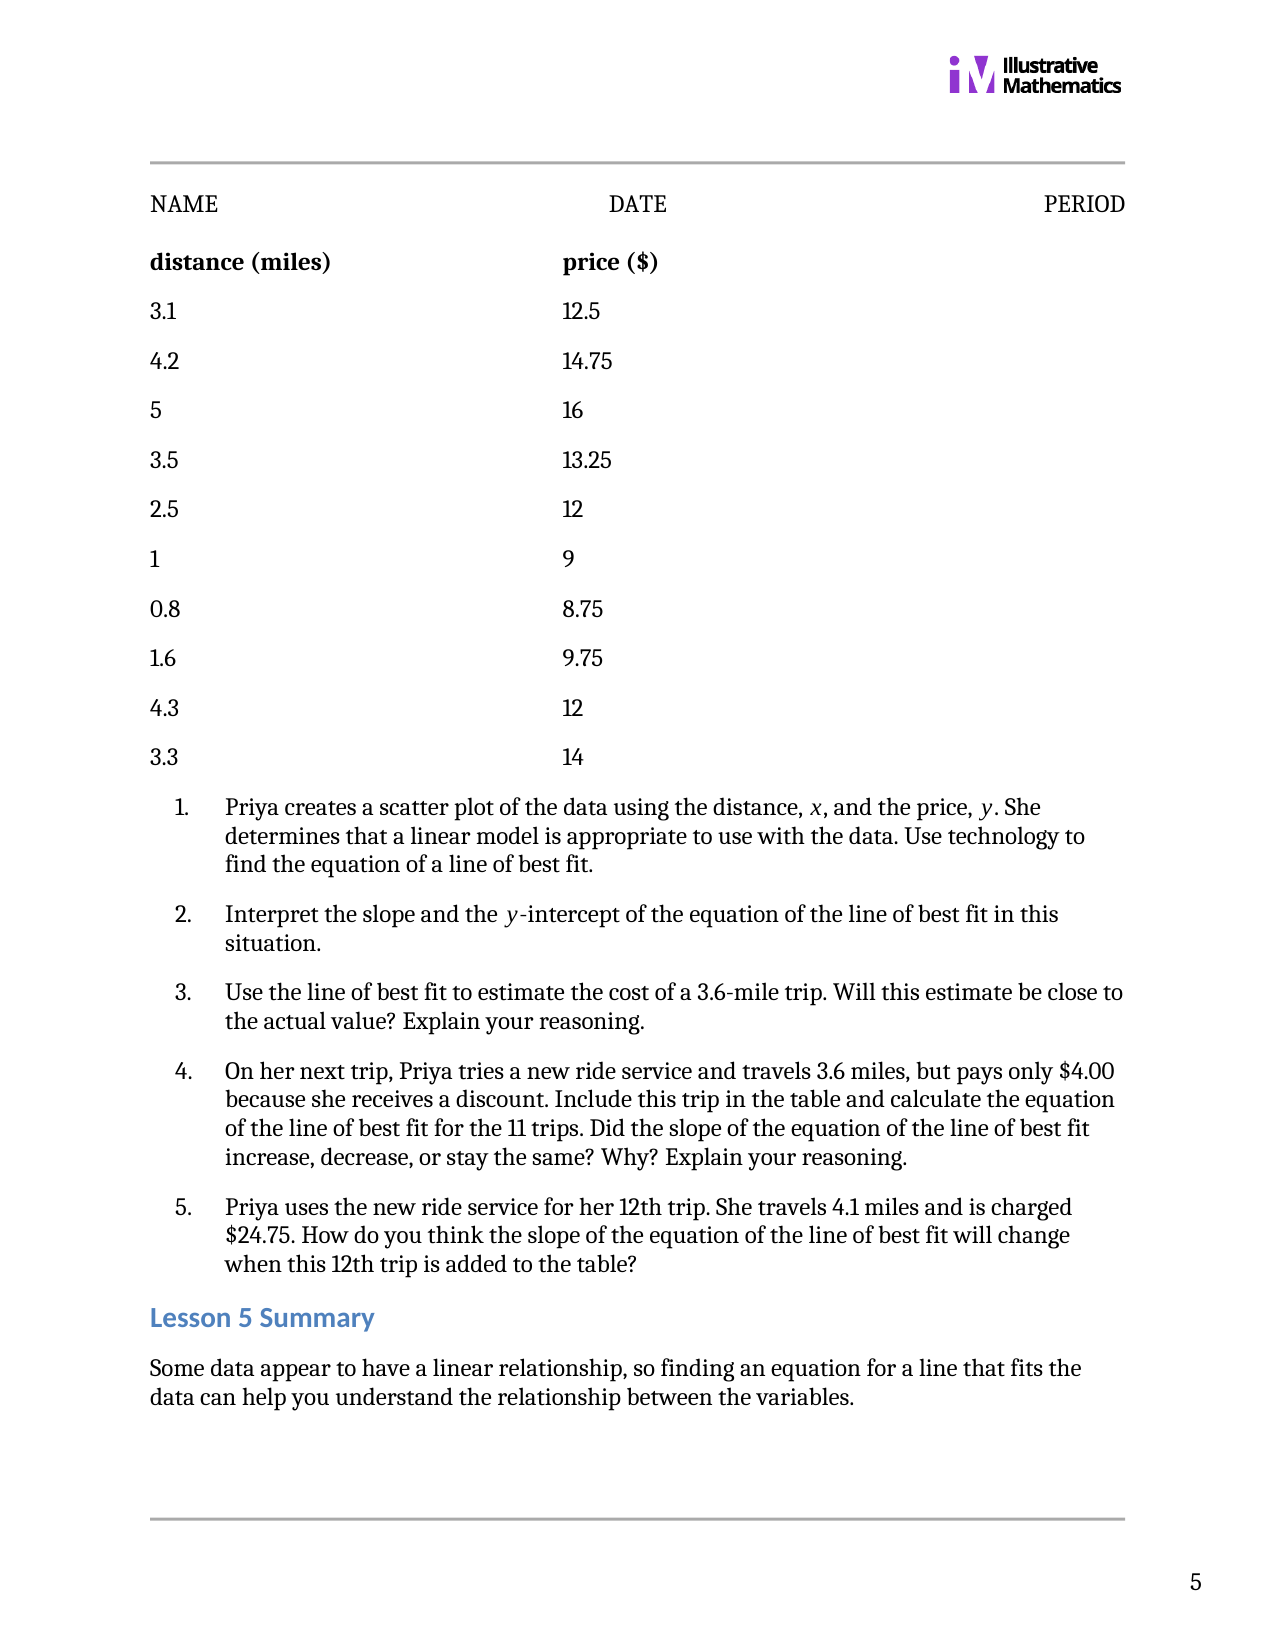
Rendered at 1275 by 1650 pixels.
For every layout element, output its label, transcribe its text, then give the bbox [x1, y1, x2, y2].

list Use the line of best fit to estimate the cost of a 3.6-mile trip. Will this estimate be close to the actual value? Explain your reasoning. [175, 978, 1125, 1036]
table_cell 4.2 [139, 347, 551, 396]
table_cell 0.8 [139, 595, 551, 644]
table_cell 16 [551, 396, 964, 446]
table_cell 4.3 [139, 694, 551, 743]
table_cell 13.25 [551, 446, 964, 495]
table_header price ($) [551, 248, 964, 297]
table_cell 2.5 [139, 495, 551, 545]
list Priya creates a scatter plot of the data using the distance, , and the price, . She determines that a linear model is appropriate to use with the data. Use technology to find the equation of a line of best fit. [175, 793, 1125, 879]
table_cell 3.5 [139, 446, 551, 495]
subtitle Lesson 5 Summary [150, 1299, 1125, 1335]
table_cell 9.75 [551, 644, 964, 694]
table_cell 3.1 [139, 297, 551, 347]
list On her next trip, Priya tries a new ride service and travels 3.6 miles, but pays only $4.00 because she receives a discount. Include this trip in the table and calculate the equation of the line of best fit for the 11 trips. Did the slope of the equation of the line of best fit increase, decrease, or stay the same? Why? Explain your reasoning. [175, 1057, 1125, 1172]
list Interpret the slope and the -intercept of the equation of the line of best fit in this situation. [175, 900, 1125, 957]
table_cell 14 [551, 743, 964, 793]
list Priya uses the new ride service for her 12th trip. She travels 4.1 miles and is charged $24.75. How do you think the slope of the equation of the line of best fit will change when this 12th trip is added to the table? [175, 1192, 1125, 1279]
table_cell 9 [551, 545, 964, 594]
table_cell 1 [139, 545, 551, 594]
text Some data appear to have a linear relationship, so finding an equation for a line that fits the data can help you understand the relationship between the variables. [150, 1354, 1125, 1411]
table_cell 12 [551, 694, 964, 743]
table_cell 12 [551, 495, 964, 545]
table_cell 3.3 [139, 743, 551, 793]
table_cell 12.5 [551, 297, 964, 347]
table_header distance (miles) [139, 248, 551, 297]
table_cell 8.75 [551, 595, 964, 644]
table_cell 5 [139, 396, 551, 446]
table_cell 1.6 [139, 644, 551, 694]
picture [949, 55, 1121, 93]
table_cell 14.75 [551, 347, 964, 396]
